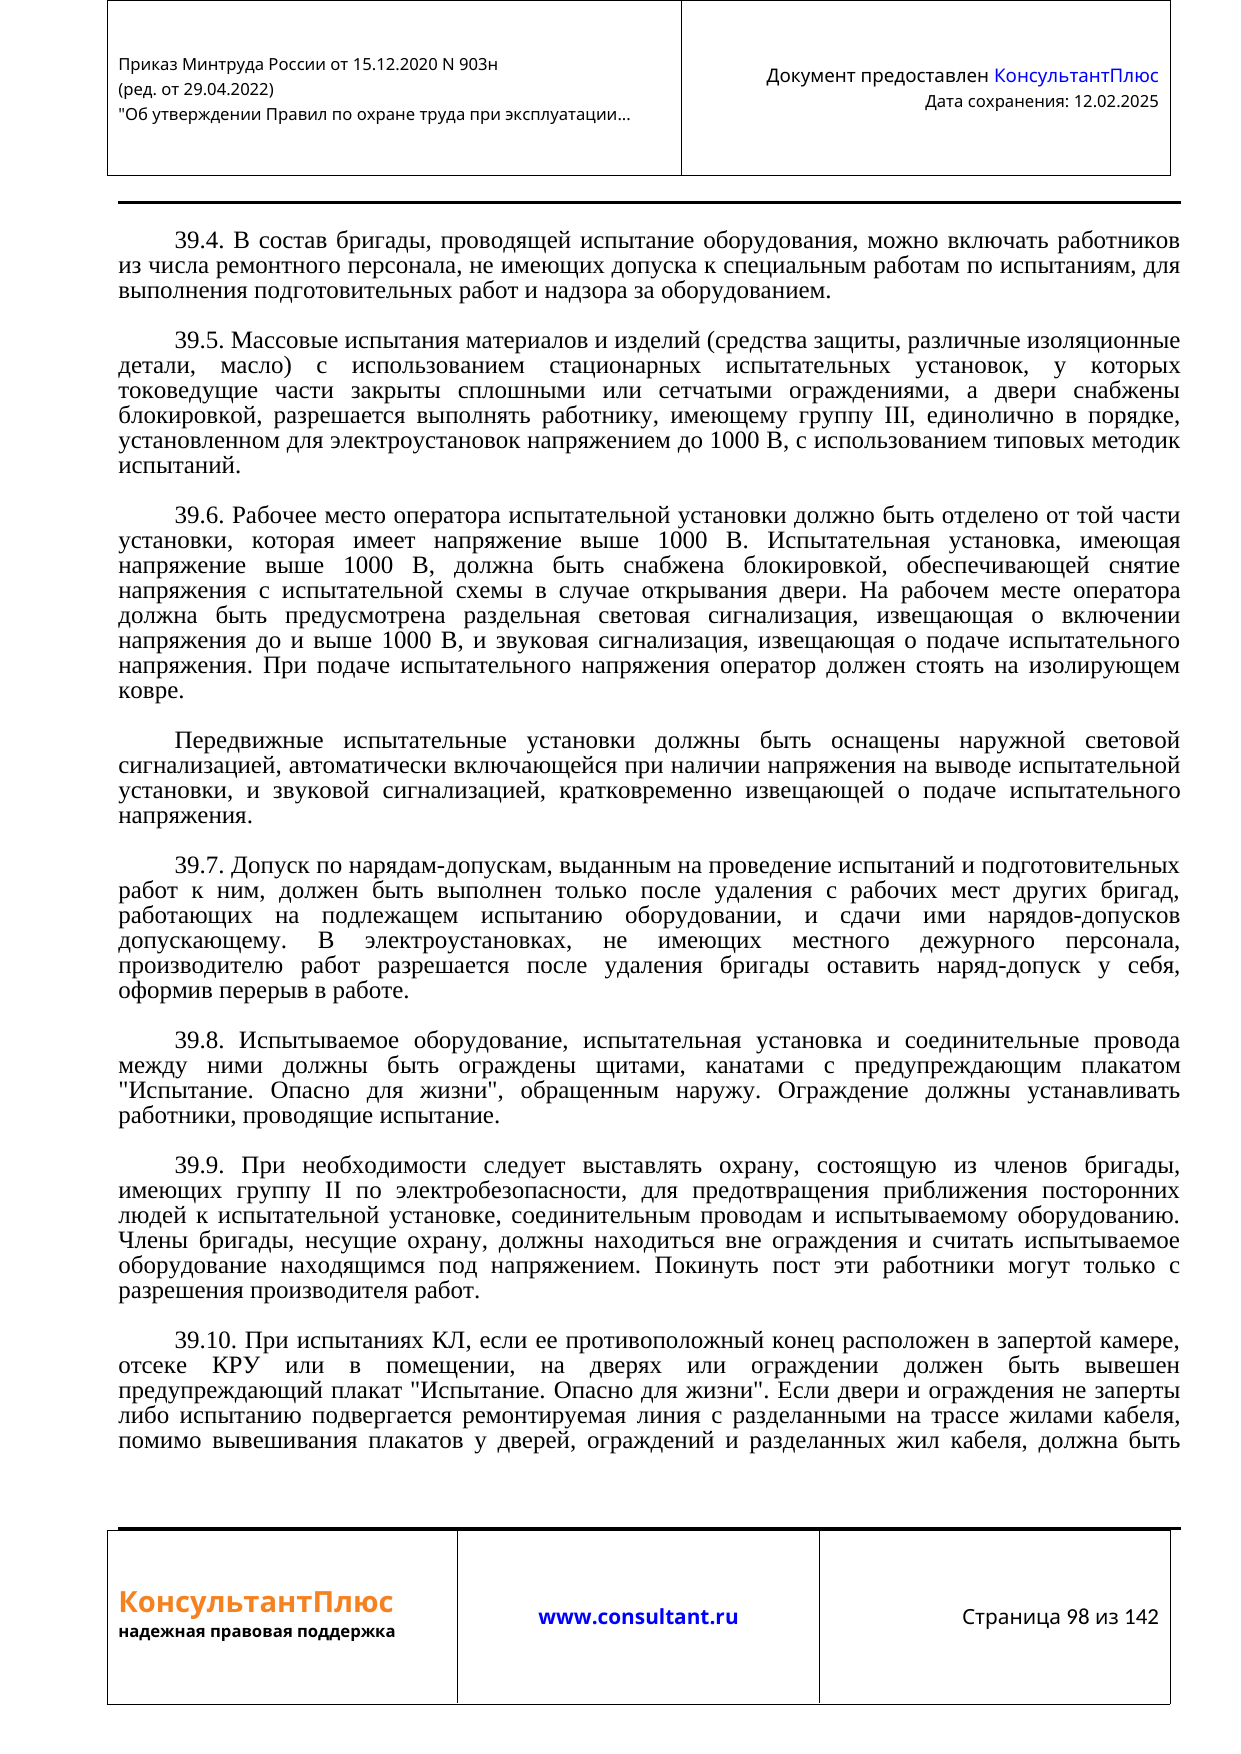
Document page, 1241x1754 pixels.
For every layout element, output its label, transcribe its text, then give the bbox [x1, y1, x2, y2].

text Передвижные испытательные установки должны быть оснащены наружной световой сигнализацией, автоматически включающейся при наличии напряжения на выводе испытательной установки, и звуковой сигнализацией, кратковременно извещающей о подаче испытательного напряжения. [118, 729, 1181, 829]
text 39.4. В состав бригады, проводящей испытание оборудования, можно включать работников из числа ремонтного персонала, не имеющих допуска к специальным работам по испытаниям, для выполнения подготовительных работ и надзора за оборудованием. [118, 229, 1181, 304]
text 39.8. Испытываемое оборудование, испытательная установка и соединительные провода между ними должны быть ограждены щитами, канатами с предупреждающим плакатом "Испытание. Опасно для жизни", обращенным наружу. Ограждение должны устанавливать работники, проводящие испытание. [118, 1029, 1181, 1129]
text 39.6. Рабочее место оператора испытательной установки должно быть отделено от той части установки, которая имеет напряжение выше 1000 В. Испытательная установка, имеющая напряжение выше 1000 В, должна быть снабжена блокировкой, обеспечивающей снятие напряжения с испытательной схемы в случае открывания двери. На рабочем месте оператора должна быть предусмотрена раздельная световая сигнализация, извещающая о включении напряжения до и выше 1000 В, и звуковая сигнализация, извещающая о подаче испытательного напряжения. При подаче испытательного напряжения оператор должен стоять на изолирующем ковре. [118, 504, 1181, 704]
text 39.5. Массовые испытания материалов и изделий (средства защиты, различные изоляционные детали, масло) с использованием стационарных испытательных установок, у которых токоведущие части закрыты сплошными или сетчатыми ограждениями, а двери снабжены блокировкой, разрешается выполнять работнику, имеющему группу III, единолично в порядке, установленном для электроустановок напряжением до 1000 В, с использованием типовых методик испытаний. [118, 329, 1181, 479]
text 39.9. При необходимости следует выставлять охрану, состоящую из членов бригады, имеющих группу II по электробезопасности, для предотвращения приближения посторонних людей к испытательной установке, соединительным проводам и испытываемому оборудованию. Члены бригады, несущие охрану, должны находиться вне ограждения и считать испытываемое оборудование находящимся под напряжением. Покинуть пост эти работники могут только с разрешения производителя работ. [118, 1154, 1181, 1304]
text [118, 1329, 1181, 1454]
text 39.7. Допуск по нарядам-допускам, выданным на проведение испытаний и подготовительных работ к ним, должен быть выполнен только после удаления с рабочих мест других бригад, работающих на подлежащем испытанию оборудовании, и сдачи ими нарядов-допусков допускающему. В электроустановках, не имеющих местного дежурного персонала, производителю работ разрешается после удаления бригады оставить наряд-допуск у себя, оформив перерыв в работе. [118, 854, 1181, 1004]
